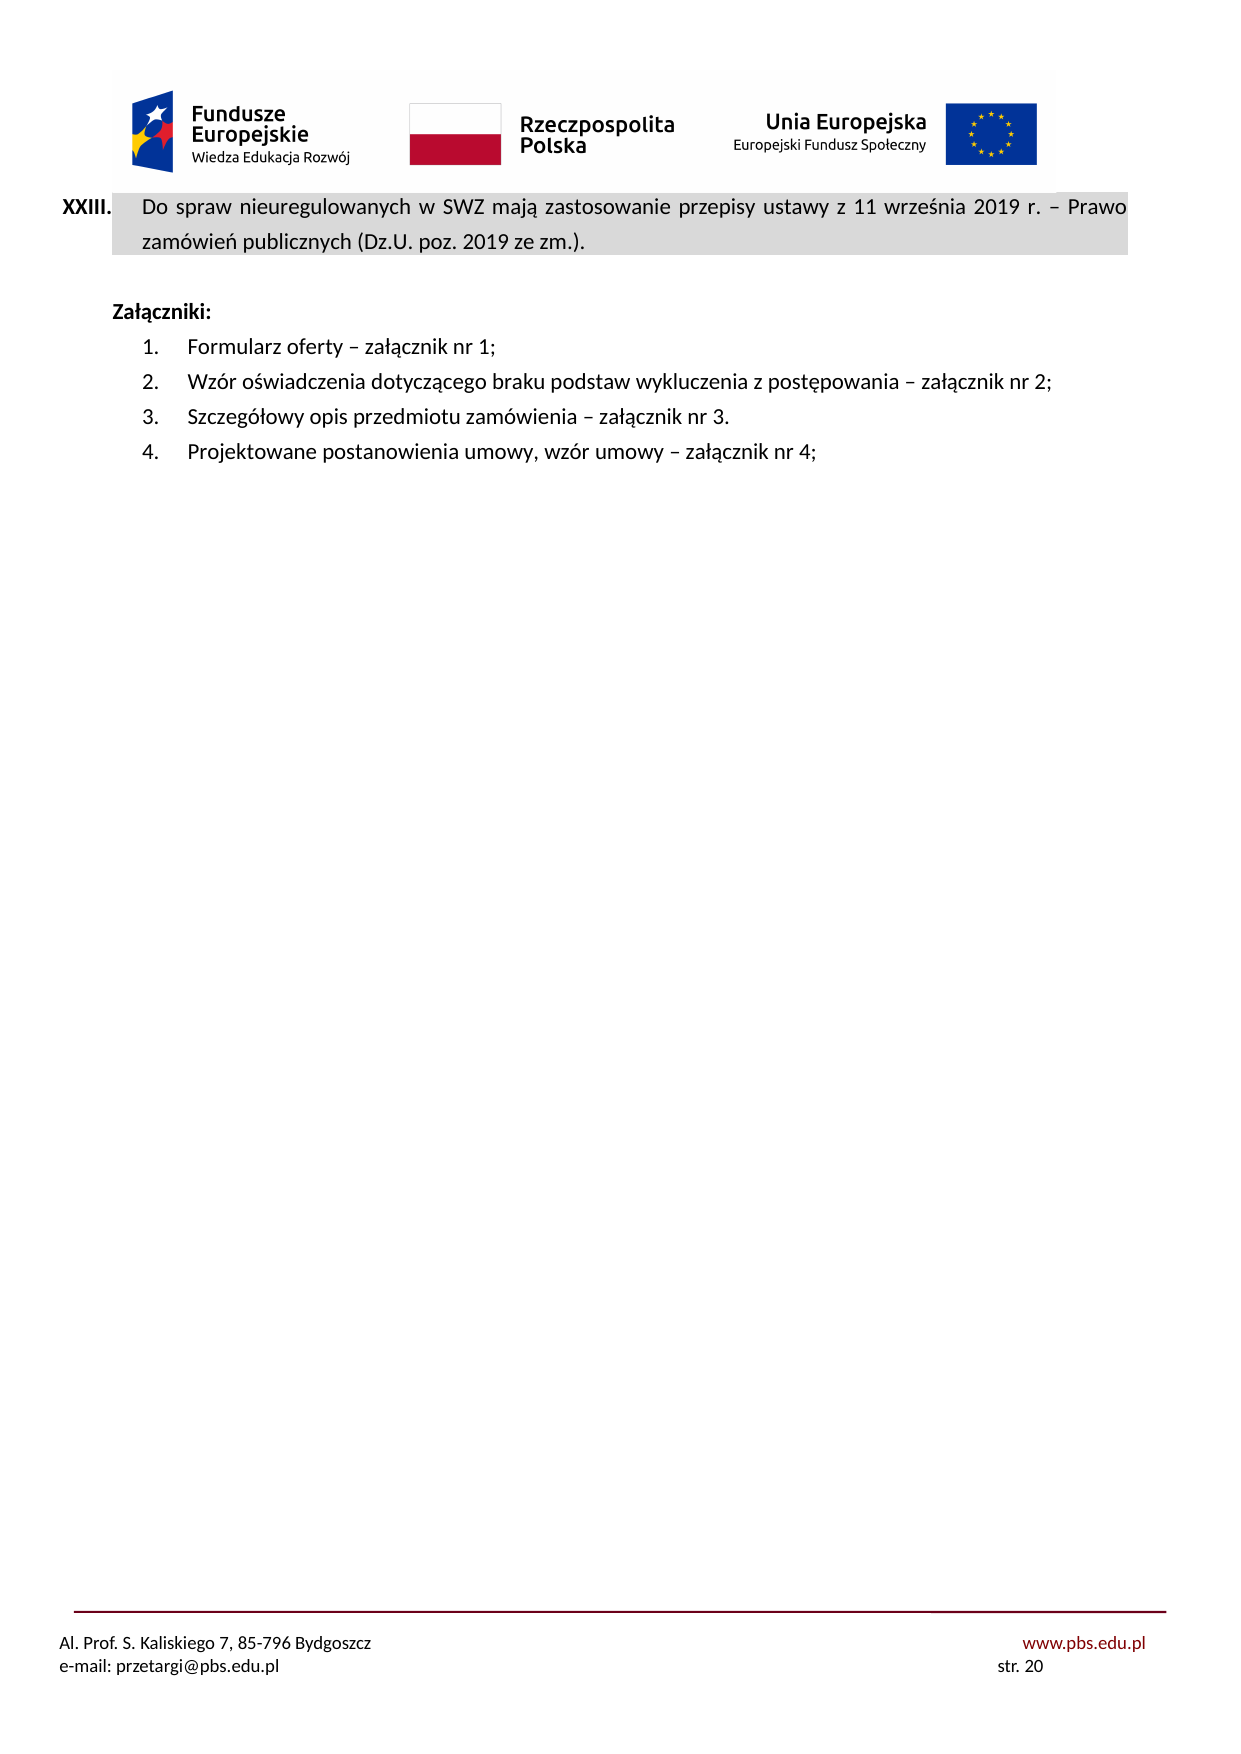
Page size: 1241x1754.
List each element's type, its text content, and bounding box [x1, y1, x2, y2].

picture [112, 70, 1057, 193]
list Projektowane postanowienia umowy, wzór umowy – załącznik nr 4; [142, 437, 1128, 465]
list Formularz oferty – załącznik nr 1; [142, 332, 1128, 360]
list Do spraw nieuregulowanych w SWZ mają zastosowanie przepisy ustawy z 11 września 2019 r. – Prawo zamówień publicznych (Dz.U. poz. 2019 ze zm.). [112, 192, 1128, 255]
list Wzór oświadczenia dotyczącego braku podstaw wykluczenia z postępowania – załącznik nr 2; [142, 367, 1128, 395]
list Szczegółowy opis przedmiotu zamówienia – załącznik nr 3. [142, 402, 1128, 430]
text Załączniki: [112, 297, 1128, 325]
